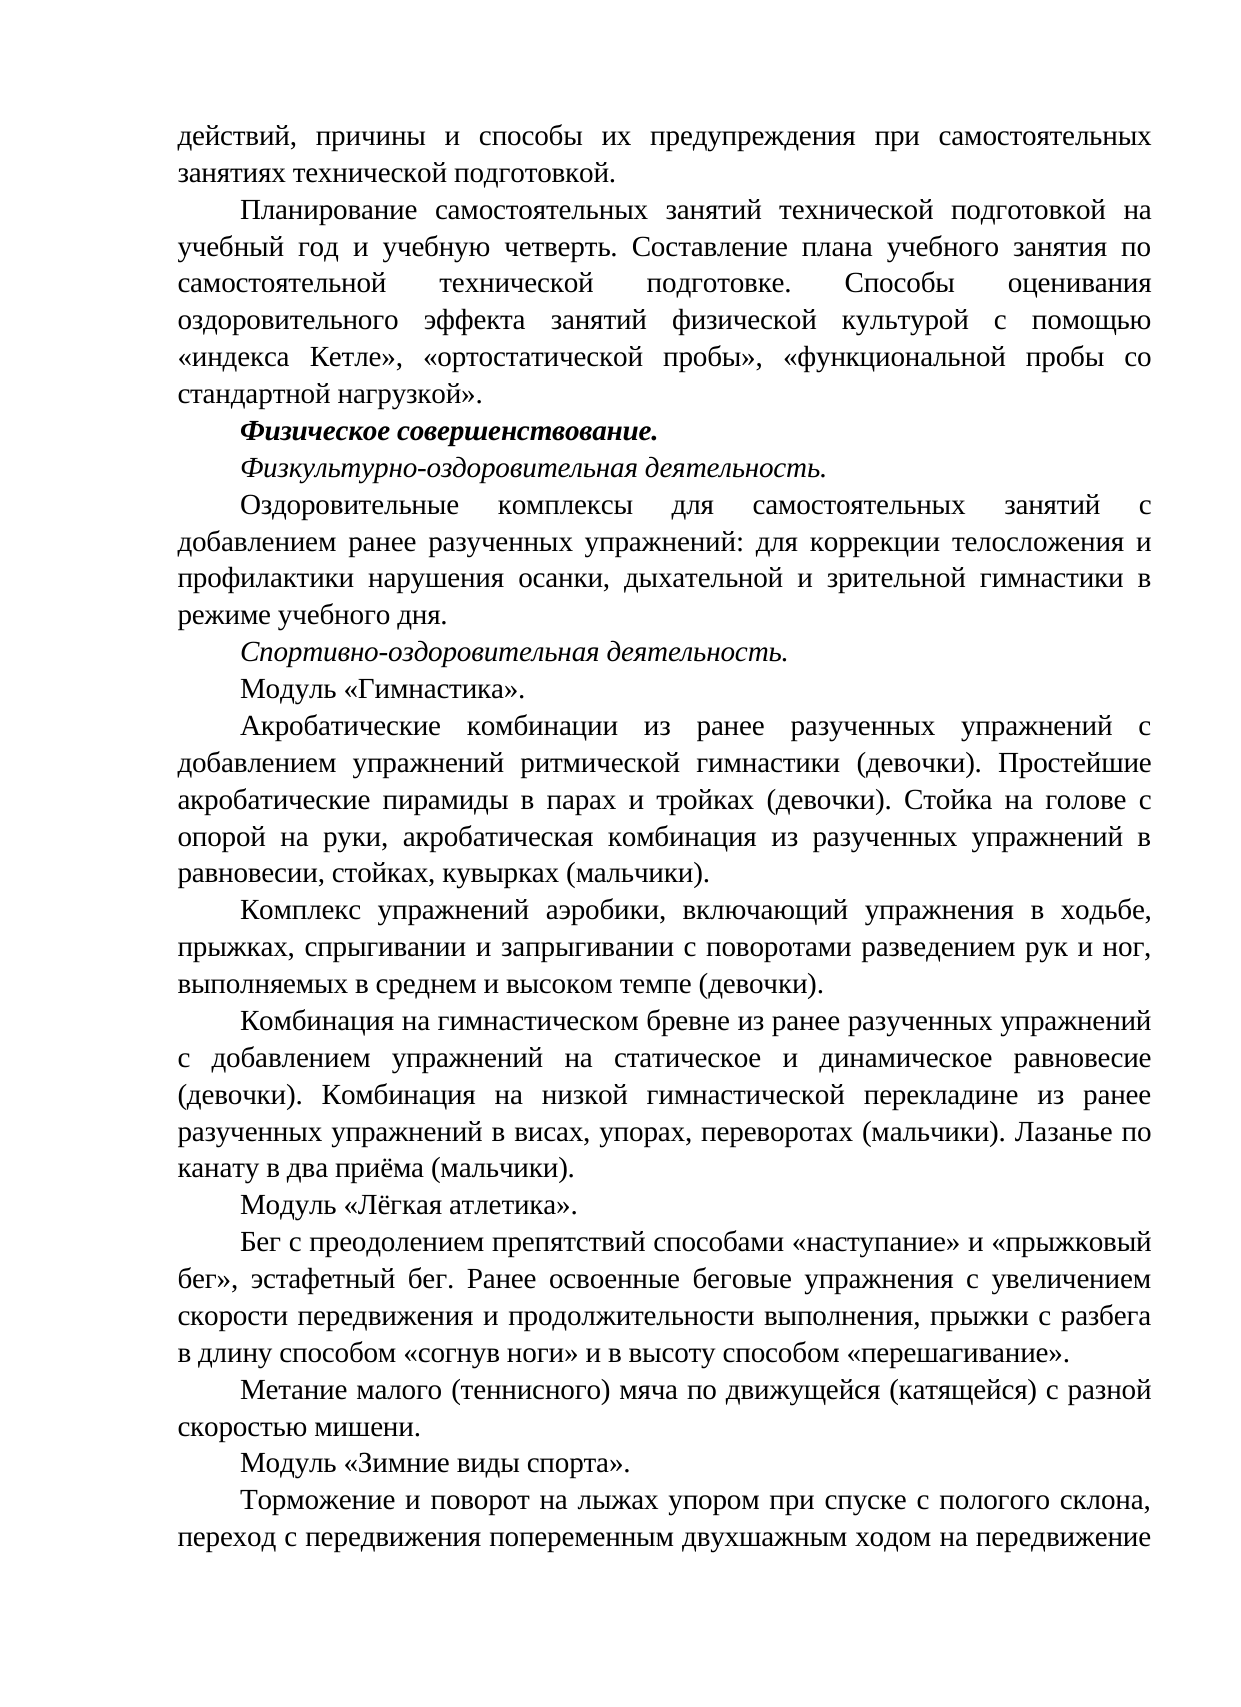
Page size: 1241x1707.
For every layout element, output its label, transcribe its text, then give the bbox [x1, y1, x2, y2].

text Комбинация на гимнастическом бревне из ранее разученных упражнений с добавлением упражнений на статическое и динамическое равновесие (девочки). Комбинация на низкой гимнастической перекладине из ранее разученных упражнений в висах, упорах, переворотах (мальчики). Лазанье по канату в два приёма (мальчики). [177, 1003, 1152, 1184]
text Планирование самостоятельных занятий технической подготовкой на учебный год и учебную четверть. Составление плана учебного занятия по самостоятельной технической подготовке. Способы оценивания оздоровительного эффекта занятий физической культурой с помощью «индекса Кетле», «ортостатической пробы», «функциональной пробы со стандартной нагрузкой». [177, 192, 1152, 410]
text Модуль «Лёгкая атлетика». [177, 1187, 1152, 1221]
text Метание малого (теннисного) мяча по движущейся (катящейся) с разной скоростью мишени. [177, 1372, 1152, 1442]
text Бег с преодолением препятствий способами «наступание» и «прыжковый бег», эстафетный бег. Ранее освоенные беговые упражнения с увеличением скорости передвижения и продолжительности выполнения, прыжки с разбега в длину способом «согнув ноги» и в высоту способом «перешагивание». [177, 1224, 1152, 1368]
text Физкультурно-оздоровительная деятельность. [177, 450, 1152, 483]
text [177, 118, 1152, 188]
text Оздоровительные комплексы для самостоятельных занятий с добавлением ранее разученных упражнений: для коррекции телосложения и профилактики нарушения осанки, дыхательной и зрительной гимнастики в режиме учебного дня. [177, 487, 1152, 631]
text Модуль «Гимнастика». [177, 671, 1152, 705]
text Комплекс упражнений аэробики, включающий упражнения в ходьбе, прыжках, спрыгивании и запрыгивании с поворотами разведением рук и ног, выполняемых в среднем и высоком темпе (девочки). [177, 892, 1152, 1000]
text Модуль «Зимние виды спорта». [177, 1446, 1152, 1479]
text Физическое совершенствование. [177, 413, 1152, 447]
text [177, 1482, 1152, 1553]
text Спортивно-оздоровительная деятельность. [177, 634, 1152, 668]
text Акробатические комбинации из ранее разученных упражнений с добавлением упражнений ритмической гимнастики (девочки). Простейшие акробатические пирамиды в парах и тройках (девочки). Стойка на голове с опорой на руки, акробатическая комбинация из разученных упражнений в равновесии, стойках, кувырках (мальчики). [177, 708, 1152, 889]
